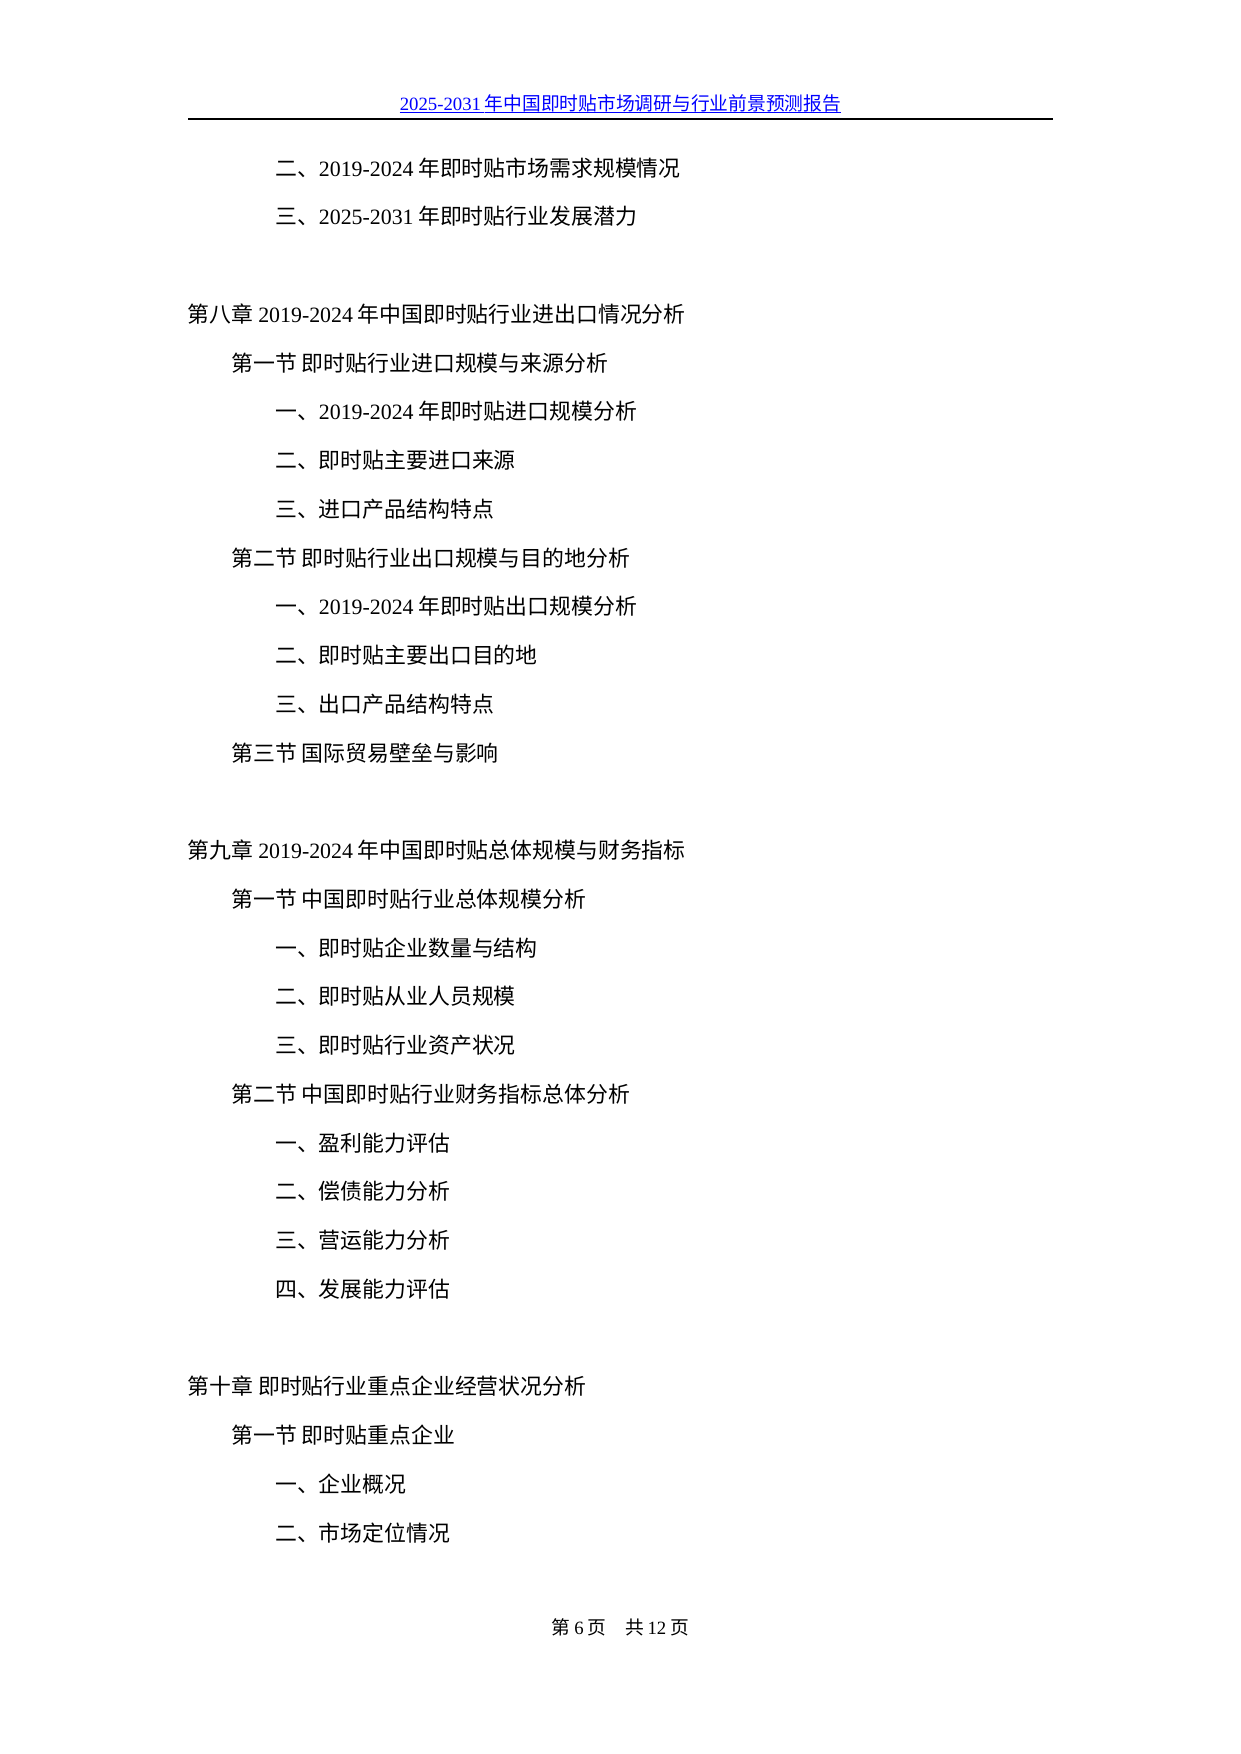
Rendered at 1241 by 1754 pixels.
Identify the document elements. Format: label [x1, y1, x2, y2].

text [187, 150, 1053, 1548]
